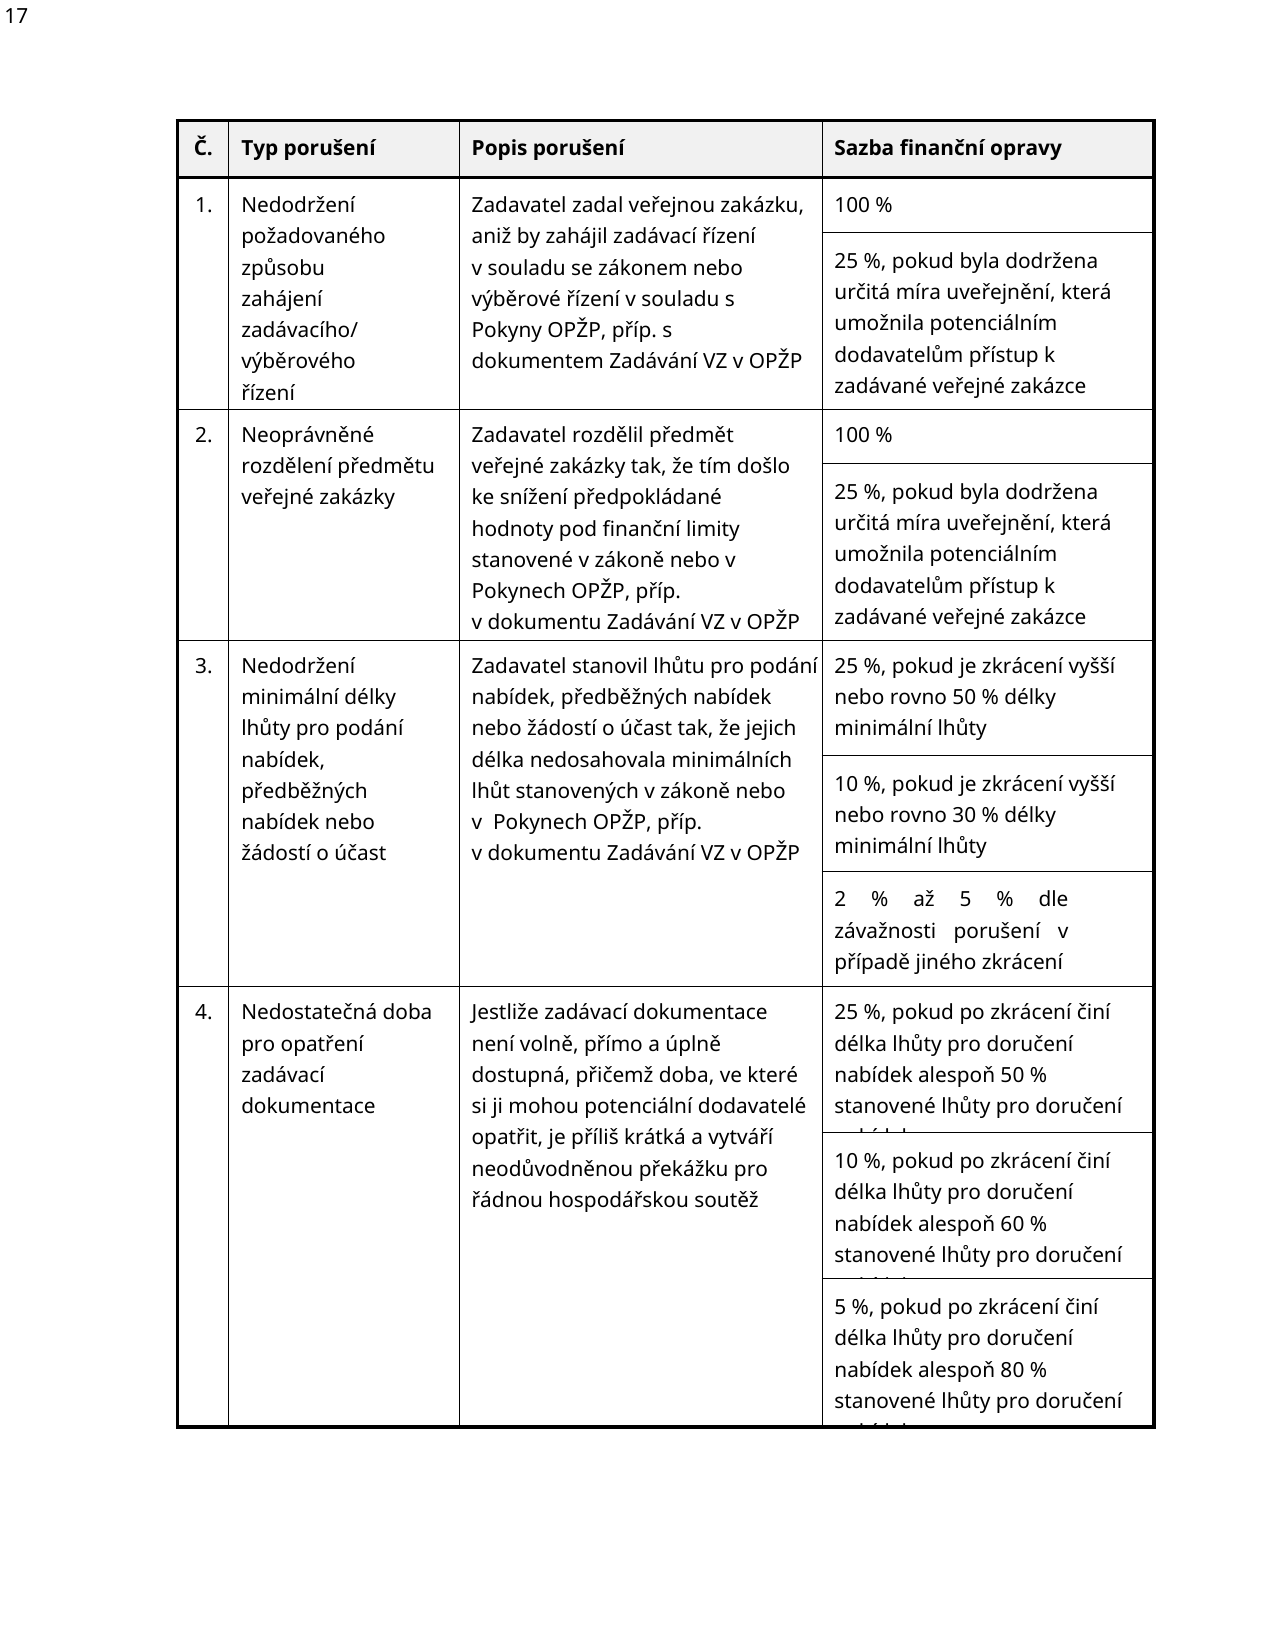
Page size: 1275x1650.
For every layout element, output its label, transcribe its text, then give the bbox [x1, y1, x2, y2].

table_cell 4. [179, 987, 228, 1425]
table_header Sazba finanční opravy [823, 122, 1152, 176]
table_cell 25 %, pokud je zkrácení vyšší nebo rovno 50 % délky minimální lhůty [823, 641, 1152, 755]
table_cell 25 %, pokud po zkrácení činí délka lhůty pro doručení nabídek alespoň 50 % stanovené lhůty pro doručení nabídek [823, 987, 1152, 1132]
table_cell 1. [179, 179, 228, 408]
table_cell Nedodržení minimální délky lhůty pro podání nabídek, předběžných nabídek nebo žádostí o účast [229, 641, 459, 986]
table_cell Jestliže zadávací dokumentace není volně, přímo a úplně dostupná, přičemž doba, ve které si ji mohou potenciální dodavatelé opatřit, je příliš krátká a vytváří neodůvodněnou překážku pro řádnou hospodářskou soutěž [460, 987, 822, 1425]
table_cell 2. [179, 410, 228, 639]
table_cell 10 %, pokud po zkrácení činí délka lhůty pro doručení nabídek alespoň 60 % stanovené lhůty pro doručení nabídek [823, 1133, 1152, 1278]
table_cell 10 %, pokud je zkrácení vyšší nebo rovno 30 % délky minimální lhůty [823, 756, 1152, 871]
table_cell Neoprávněné rozdělení předmětu veřejné zakázky [229, 410, 459, 639]
table_cell 5 %, pokud po zkrácení činí délka lhůty pro doručení nabídek alespoň 80 % stanovené lhůty pro doručení nabídek [823, 1279, 1152, 1425]
table_cell 2 % až 5 % dle závažnosti porušení v případě jiného zkrácení [823, 872, 1152, 986]
table_cell 100 % [823, 410, 1152, 463]
table_cell 25 %, pokud byla dodržena určitá míra uveřejnění, která umožnila potenciálním dodavatelům přístup k zadávané veřejné zakázce [823, 233, 1152, 408]
table_cell 100 % [823, 179, 1152, 232]
table_header Č. [179, 122, 228, 176]
table_cell 3. [179, 641, 228, 986]
table_cell Nedodržení požadovaného způsobu zahájení zadávacího/ výběrového řízení [229, 179, 459, 408]
table_cell 25 %, pokud byla dodržena určitá míra uveřejnění, která umožnila potenciálním dodavatelům přístup k zadávané veřejné zakázce [823, 464, 1152, 639]
table_cell Zadavatel zadal veřejnou zakázku, aniž by zahájil zadávací řízení v souladu se zákonem nebo výběrové řízení v souladu s Pokyny OPŽP, příp. s dokumentem Zadávání VZ v OPŽP [460, 179, 822, 408]
table_header Popis porušení [460, 122, 822, 176]
table_header Typ porušení [229, 122, 459, 176]
table_cell Zadavatel rozdělil předmět veřejné zakázky tak, že tím došlo ke snížení předpokládané hodnoty pod finanční limity stanovené v zákoně nebo v Pokynech OPŽP, příp. v dokumentu Zadávání VZ v OPŽP [460, 410, 822, 639]
table_cell Zadavatel stanovil lhůtu pro podání nabídek, předběžných nabídek nebo žádostí o účast tak, že jejich délka nedosahovala minimálních lhůt stanovených v zákoně nebo v Pokynech OPŽP, příp. v dokumentu Zadávání VZ v OPŽP [460, 641, 822, 986]
table_cell Nedostatečná doba pro opatření zadávací dokumentace [229, 987, 459, 1425]
